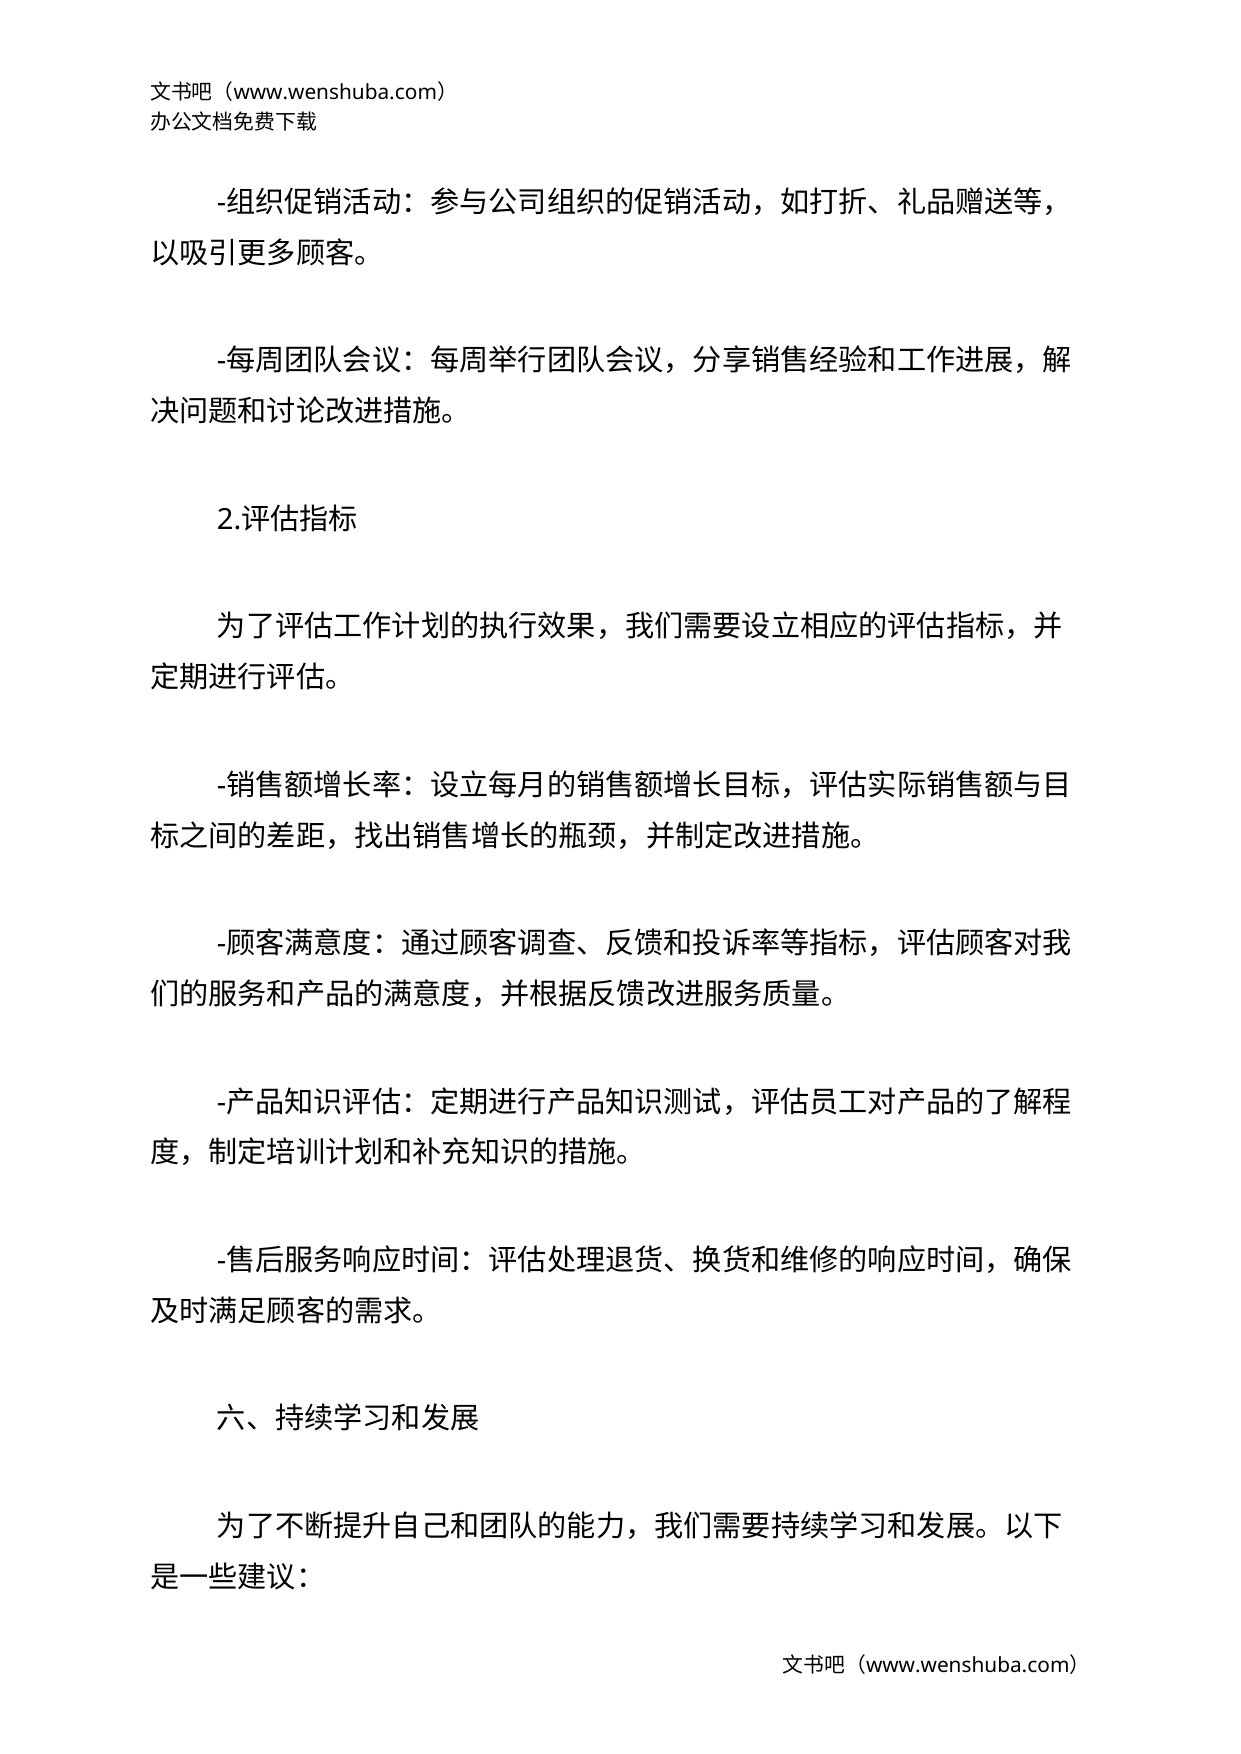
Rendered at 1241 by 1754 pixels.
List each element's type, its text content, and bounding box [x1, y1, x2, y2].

text -每周团队会议：每周举行团队会议，分享销售经验和工作进展，解决问题和讨论改进措施。 [150, 337, 1090, 430]
text 为了评估工作计划的执行效果，我们需要设立相应的评估指标，并定期进行评估。 [150, 603, 1090, 696]
text -售后服务响应时间：评估处理退货、换货和维修的响应时间，确保及时满足顾客的需求。 [150, 1237, 1090, 1330]
text 六、持续学习和发展 [150, 1395, 1090, 1437]
text 为了不断提升自己和团队的能力，我们需要持续学习和发展。以下是一些建议： [150, 1503, 1090, 1596]
text 2.评估指标 [150, 495, 1090, 538]
text -顾客满意度：通过顾客调查、反馈和投诉率等指标，评估顾客对我们的服务和产品的满意度，并根据反馈改进服务质量。 [150, 920, 1090, 1013]
text -组织促销活动：参与公司组织的促销活动，如打折、礼品赠送等，以吸引更多顾客。 [150, 178, 1090, 272]
text -产品知识评估：定期进行产品知识测试，评估员工对产品的了解程度，制定培训计划和补充知识的措施。 [150, 1078, 1090, 1171]
text -销售额增长率：设立每月的销售额增长目标，评估实际销售额与目标之间的差距，找出销售增长的瓶颈，并制定改进措施。 [150, 761, 1090, 854]
